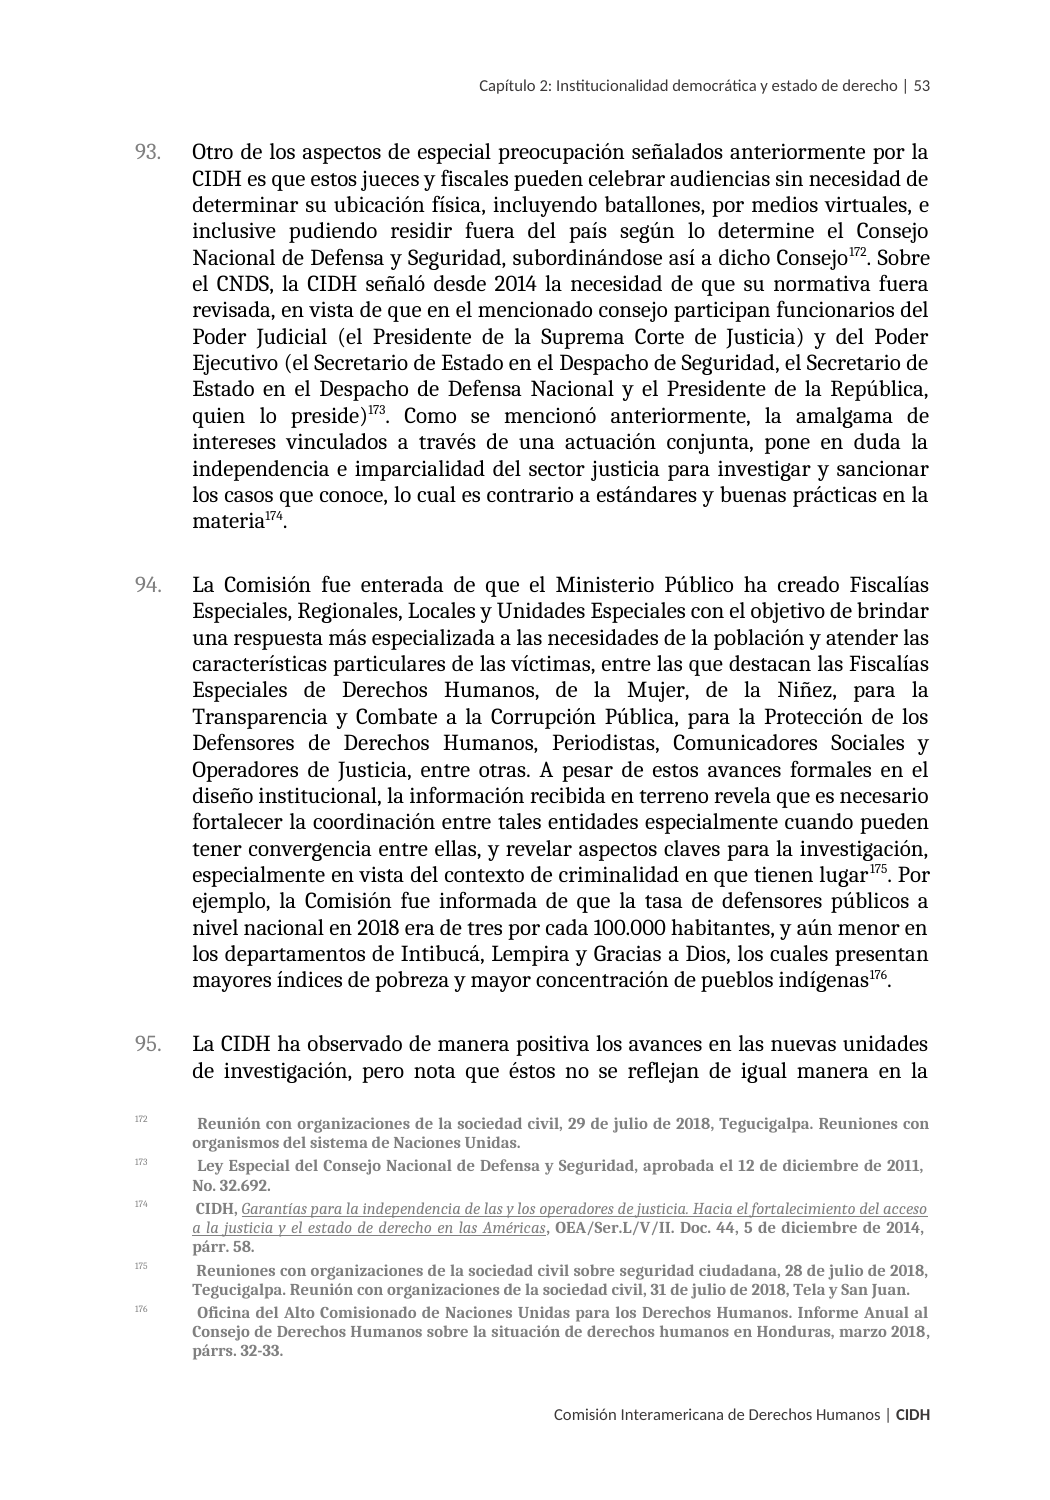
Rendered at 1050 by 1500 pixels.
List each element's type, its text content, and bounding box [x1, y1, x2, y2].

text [135, 1031, 930, 1084]
text La Comisión fue enterada de que el Ministerio Público ha creado Fiscalías Especiales, Regionales, Locales y Unidades Especiales con el objetivo de brindar una respuesta más especializada a las necesidades de la población y atender las características particulares de las víctimas, entre las que destacan las Fiscalías Especiales de Derechos Humanos, de la Mujer, de la Niñez, para la Transparencia y Combate a la Corrupción Pública, para la Protección de los Defensores de Derechos Humanos, Periodistas, Comunicadores Sociales y Operadores de Justicia, entre otras. A pesar de estos avances formales en el diseño institucional, la información recibida en terreno revela que es necesario fortalecer la coordinación entre tales entidades especialmente cuando pueden tener convergencia entre ellas, y revelar aspectos claves para la investigación, especialmente en vista del contexto de criminalidad en que tienen lugar. Por ejemplo, la Comisión fue informada de que la tasa de defensores públicos a nivel nacional en 2018 era de tres por cada 100.000 habitantes, y aún menor en los departamentos de Intibucá, Lempira y Gracias a Dios, los cuales presentan mayores índices de pobreza y mayor concentración de pueblos indígenas. [135, 572, 930, 993]
text Otro de los aspectos de especial preocupación señalados anteriormente por la CIDH es que estos jueces y fiscales pueden celebrar audiencias sin necesidad de determinar su ubicación física, incluyendo batallones, por medios virtuales, e inclusive pudiendo residir fuera del país según lo determine el Consejo Nacional de Defensa y Seguridad, subordinándose así a dicho Consejo. Sobre el CNDS, la CIDH señaló desde 2014 la necesidad de que su normativa fuera revisada, en vista de que en el mencionado consejo participan funcionarios del Poder Judicial (el Presidente de la Suprema Corte de Justicia) y del Poder Ejecutivo (el Secretario de Estado en el Despacho de Seguridad, el Secretario de Estado en el Despacho de Defensa Nacional y el Presidente de la República, quien lo preside). Como se mencionó anteriormente, la amalgama de intereses vinculados a través de una actuación conjunta, pone en duda la independencia e imparcialidad del sector justicia para investigar y sancionar los casos que conoce, lo cual es contrario a estándares y buenas prácticas en la materia. [135, 139, 930, 534]
